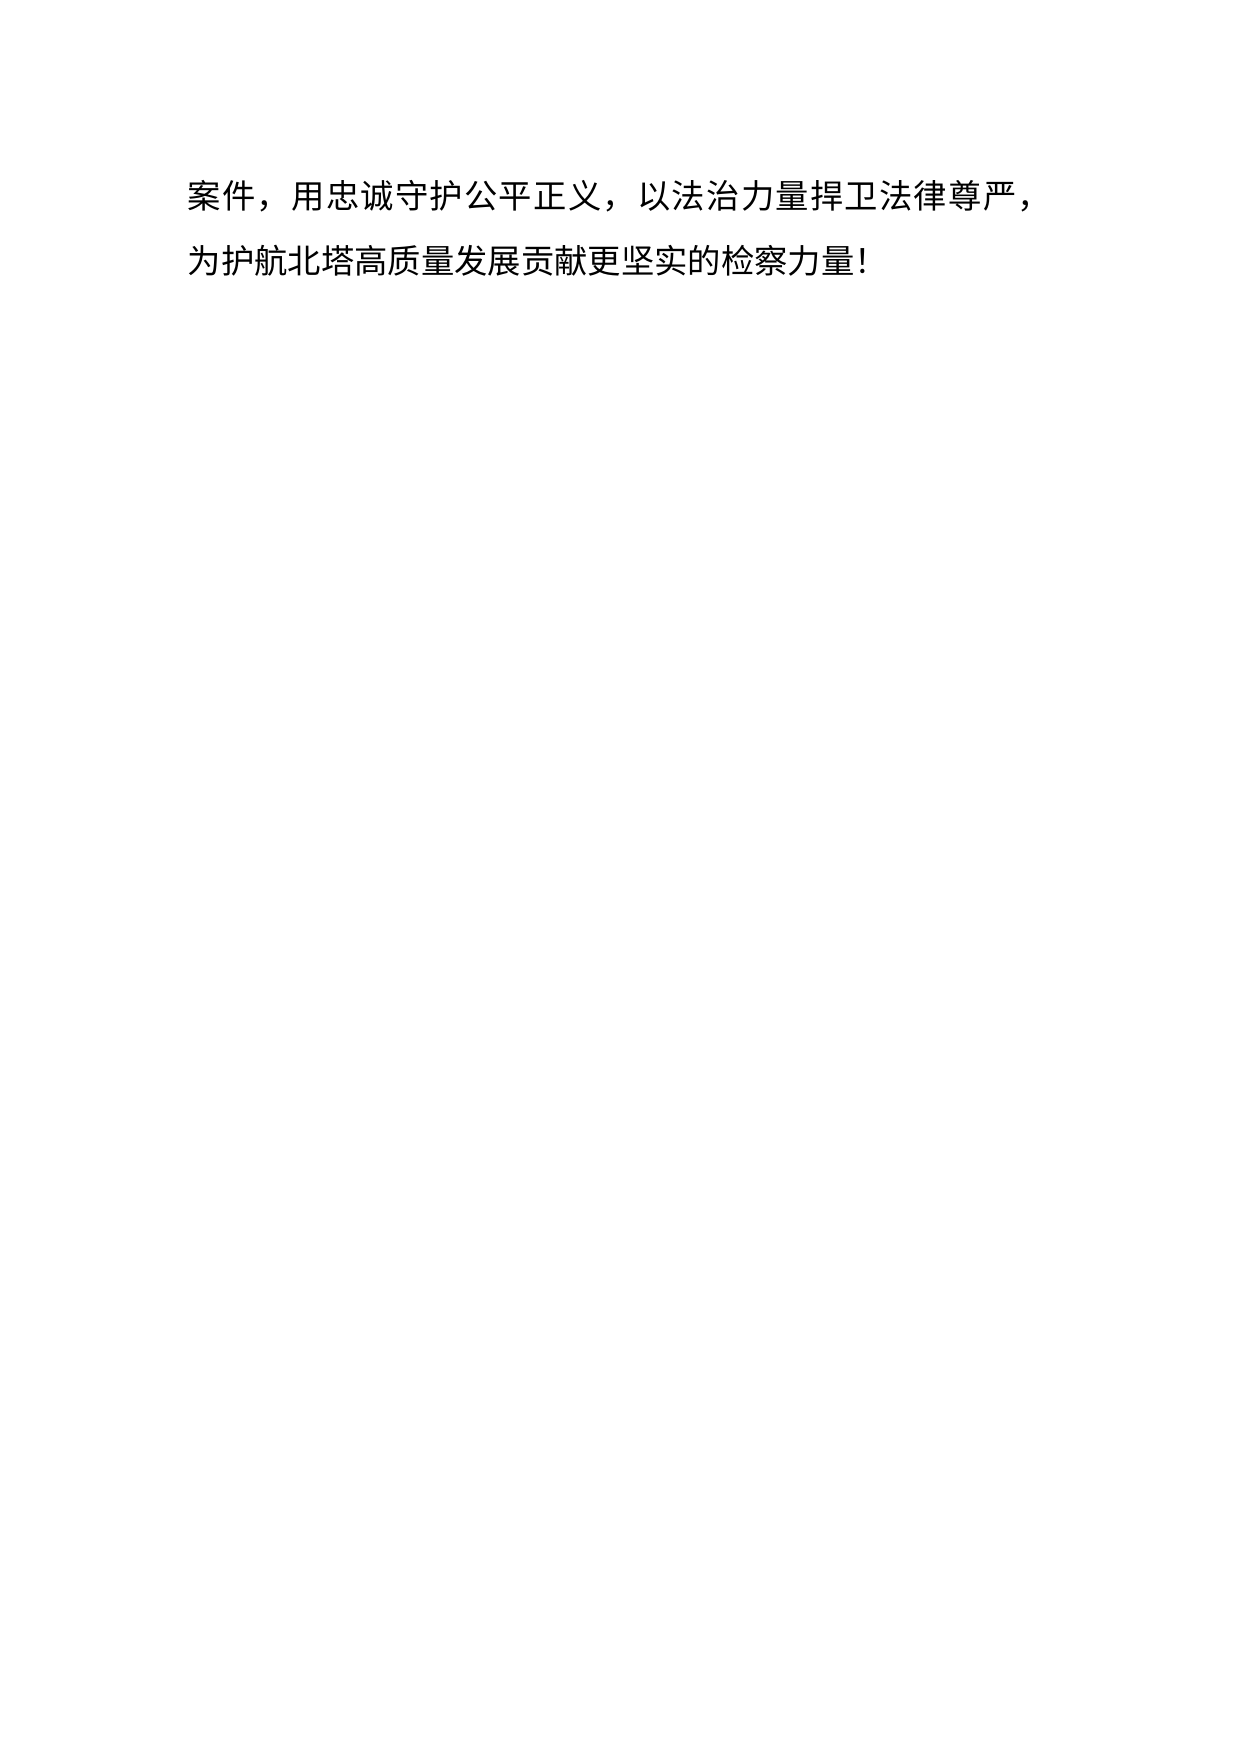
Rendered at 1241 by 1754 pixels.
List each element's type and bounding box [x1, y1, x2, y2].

text [187, 162, 1053, 292]
